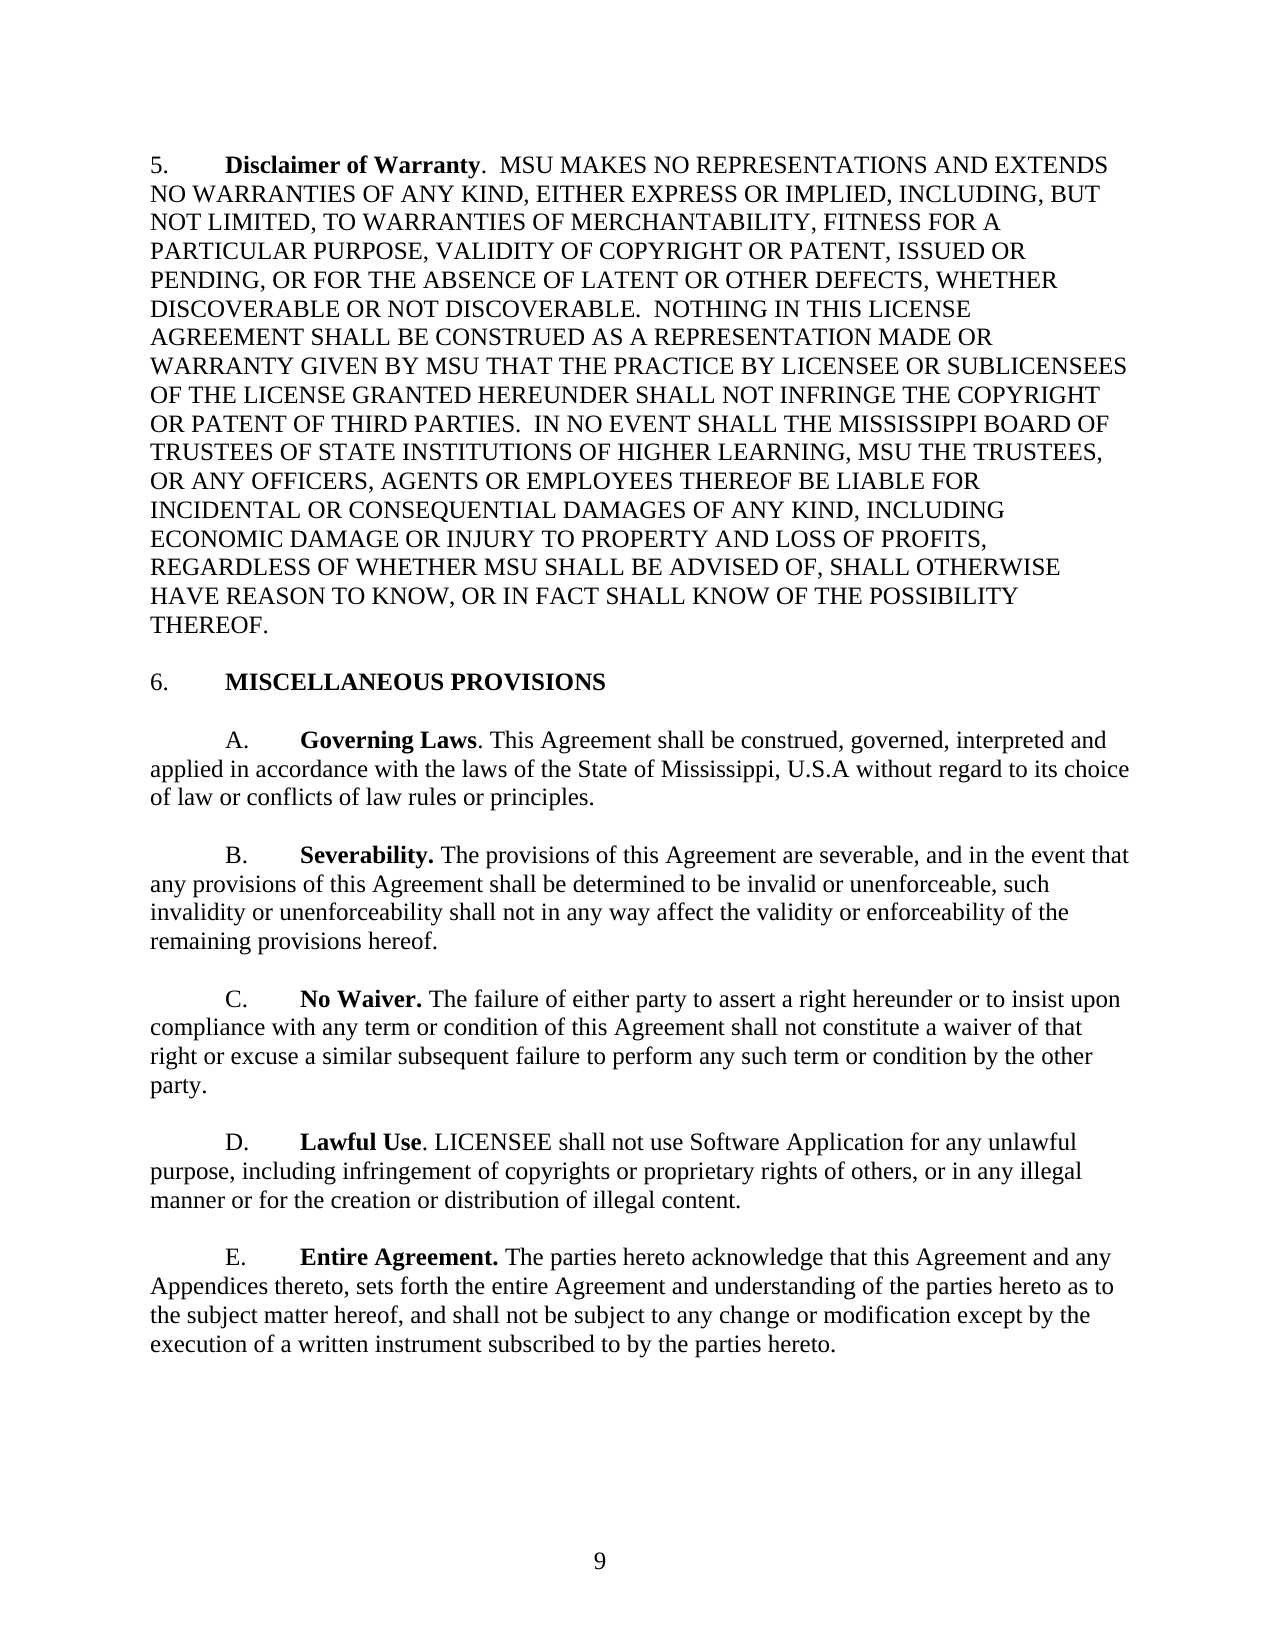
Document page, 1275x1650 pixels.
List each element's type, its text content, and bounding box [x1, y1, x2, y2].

text D. Lawful Use. LICENSEE shall not e Software Application for any unlawful purpose, including infringement of copyrights or proprietary rights of others, or in any illegal manner or for the creation or distribution of illegal content. [150, 1127, 1131, 1214]
text 5. Disclaimer of Warranty. MSU MAKES NO REPRESENTATIONS AND EXTENDS NO WARRANTIES OF ANY KIND, EITHER EXPRESS OR IMPLIED, INCLUDING, BUT NOT LIMITED, TO WARRANTIES OF MERCHANTABILITY, FITNESS FOR A PARTICULAR PURPOSE, VALIDITY OF COPYRIGHT OR PATENT, ISSUED OR PENDING, OR FOR THE ABSENCE OF LATENT OR OTHER DEFECTS, WHETHER DISCOVERABLE OR NOT DISCOVERABLE. NOTHING IN THIS LICENSE AGREEMENT SHALL BE CONSTRUED AS A REPRESENTATION MADE OR WARRANTY GIVEN BY MSU THAT THE PRACTICE BY LICENSEE OR SUBLICENSEES OF THE LICENSE GRANTED HEREUNDER SHALL NOT INFRINGE THE COPYRIGHT OR PATENT OF THIRD PARTIES. IN NO EVENT SHALL THE MISSISSIPPI BOARD OF TRUSTEES OF STATE INSTITUTIONS OF HIGHER LEARNING, MSU THE TRUSTEES, OR ANY OFFICERS, AGENTS OR EMPLOYEES THEREOF BE LIABLE FOR INCIDENTAL OR CONSEQUENTIAL DAMAGES OF ANY KIND, INCLUDING ECONOMIC DAMAGE OR INJURY TO PROPERTY AND LOSS OF PROFITS, REGARDLESS OF WHETHER MSU SHALL BE ADVISED OF, SHALL OTHERWISE HAVE REASON TO KNOW, OR IN FACT SHALL KNOW OF THE POSSIBILITY THEREOF. [150, 150, 1131, 639]
text 6. MISCELLANEOUS PROVISIONS [150, 667, 1131, 696]
text C. No Waiver. The failure of either party to assert a right hereunder or to insist upon compliance with any term or condition of this Agreement shall not constitute a waiver of that right or exce a similar subsequent failure to perform any such term or condition by the other party. [150, 984, 1131, 1099]
text A. Governing Laws. This Agreement shall be construed, governed, interpreted and applied in accordance with the laws of the State of , U.S.A without regard to its choice of law or conflicts of law rules or principles. [150, 725, 1131, 811]
text B. Severability. The provisions of this Agreement are severable, and in the event that any provisions of this Agreement shall be determined to be invalid or unenforceable, such invalidity or unenforceability shall not in any way affect the validity or enforceability of the remaining provisions hereof. [150, 840, 1131, 955]
text E. Entire Agreement. The parties hereto acknowledge that this Agreement and any Appendices thereto, sets forth the entire Agreement and understanding of the parties hereto as to the subject matter hereof, and shall not be subject to any change or modification except by the execution of a written instrument subscribed to by the parties hereto. [150, 1242, 1131, 1357]
